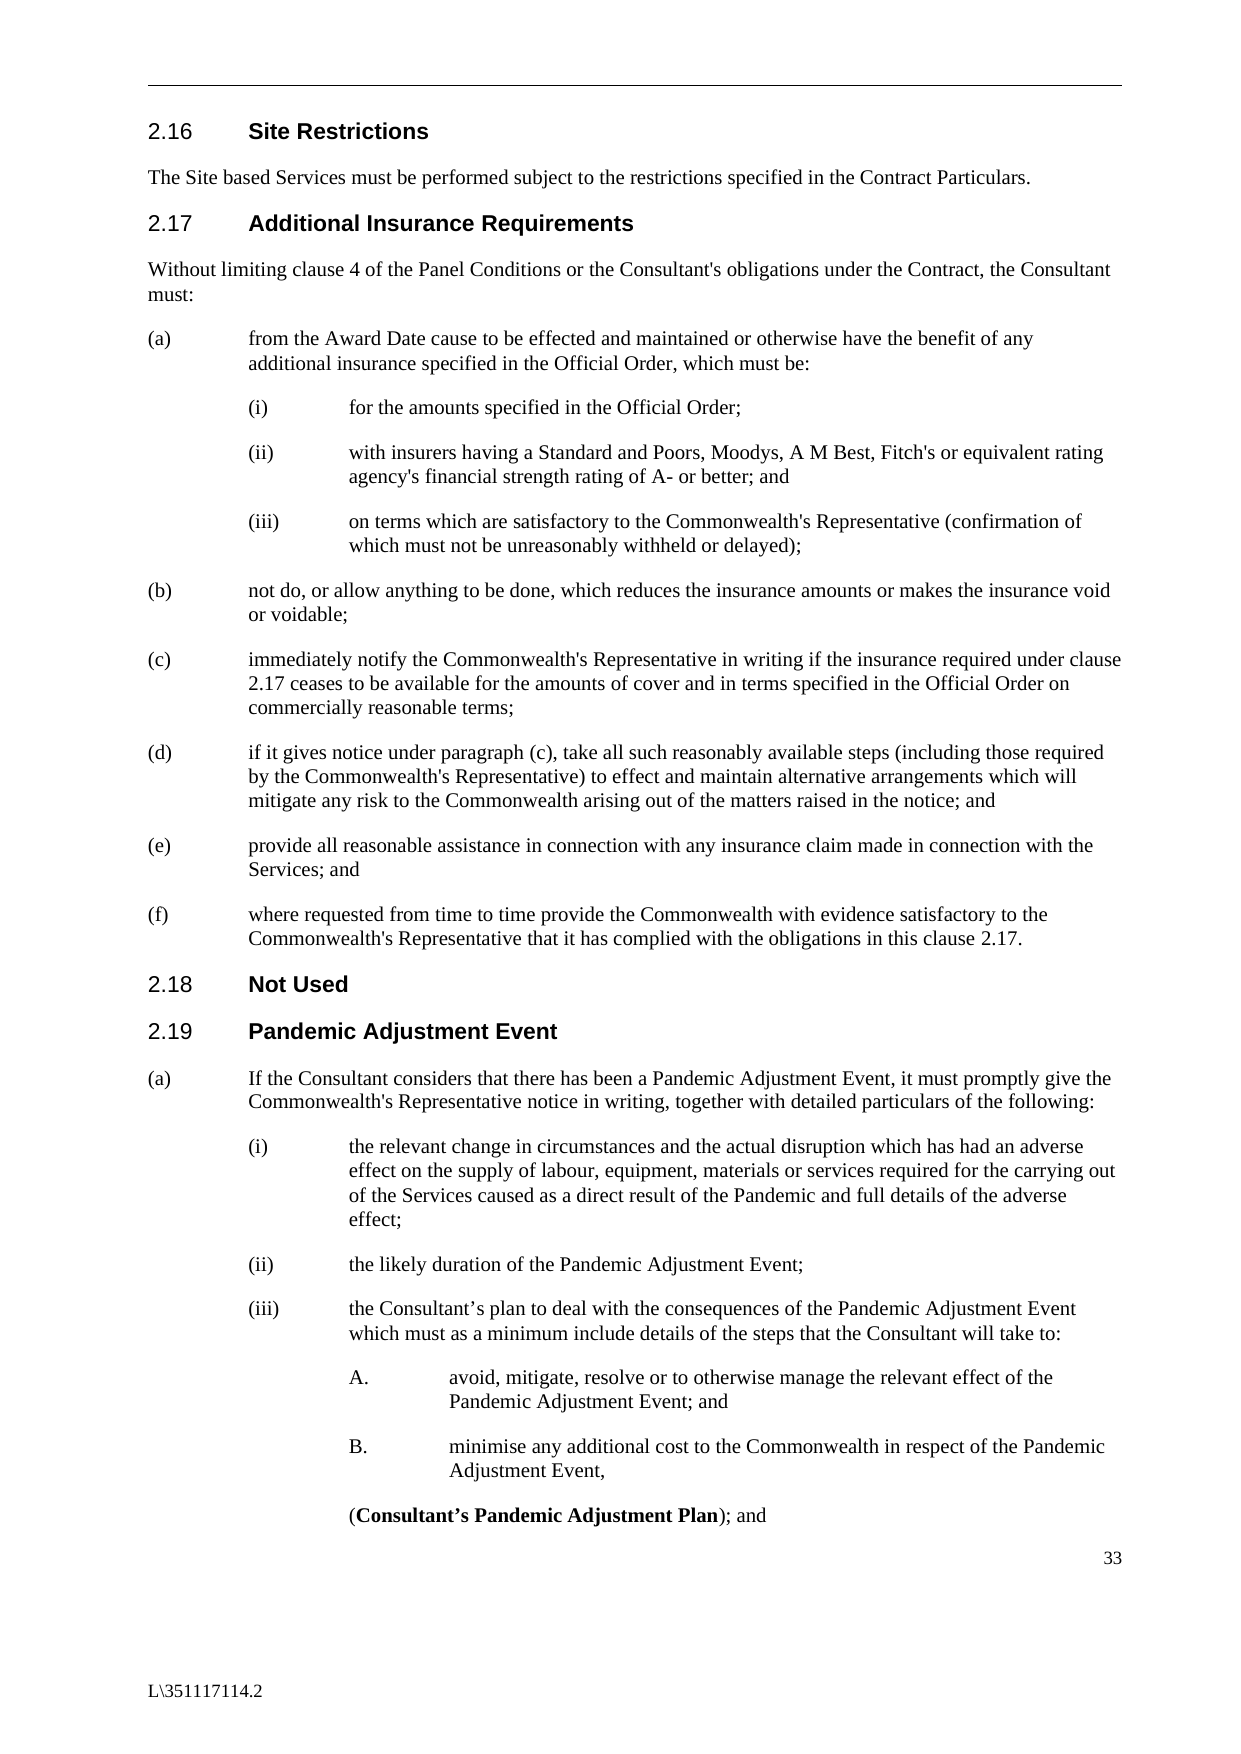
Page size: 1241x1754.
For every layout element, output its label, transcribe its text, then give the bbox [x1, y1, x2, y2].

subtitle avoid, mitigate, resolve or to otherwise manage the relevant effect of the Pandemic Adjustment Event; and [348, 1365, 1122, 1413]
subtitle provide all reasonable assistance in connection with any insurance claim made in connection with the Services; and [148, 833, 1122, 881]
subtitle with insurers having a Standard and Poors, Moodys, A M Best, Fitch's or equivalent rating agency's financial strength rating of A- or better; and [248, 440, 1122, 488]
subtitle Additional Insurance Requirements [148, 210, 1122, 237]
subtitle on terms which are satisfactory to the Commonwealth's Representative (confirmation of which must not be unreasonably withheld or delayed); [248, 509, 1122, 557]
subtitle Site Restrictions [148, 118, 1122, 144]
subtitle from the Award Date cause to be effected and maintained or otherwise have the benefit of any additional insurance specified in the Official Order, which must be: [148, 326, 1122, 374]
subtitle the relevant change in circumstances and the actual disruption which has had an adverse effect on the supply of labour, equipment, materials or services required for the carrying out of the Services caused as a direct result of the Pandemic and full details of the adverse effect; [248, 1134, 1122, 1231]
subtitle where requested from time to time provide the Commonwealth with evidence satisfactory to the Commonwealth's Representative that it has complied with the obligations in this clause 2.17. [148, 902, 1122, 950]
subtitle the likely duration of the Pandemic Adjustment Event; [248, 1251, 1122, 1276]
text (Consultant’s Pandemic Adjustment Plan); and [348, 1503, 1122, 1527]
subtitle immediately notify the Commonwealth's Representative in writing if the insurance required under clause 2.17 ceases to be available for the amounts of cover and in terms specified in the Official Order on commercially reasonable terms; [148, 647, 1122, 719]
subtitle Not Used [148, 971, 1122, 997]
subtitle for the amounts specified in the Official Order; [248, 395, 1122, 419]
subtitle minimise any additional cost to the Commonwealth in respect of the Pandemic Adjustment Event, [348, 1434, 1122, 1482]
subtitle the Consultant’s plan to deal with the consequences of the Pandemic Adjustment Event which must as a minimum include details of the steps that the Consultant will take to: [248, 1296, 1122, 1344]
subtitle not do, or allow anything to be done, which reduces the insurance amounts or makes the insurance void or voidable; [148, 578, 1122, 626]
subtitle Without limiting clause 4 of the Panel Conditions or the Consultant's obligations under the Contract, the Consultant must: [148, 257, 1122, 306]
subtitle Pandemic Adjustment Event [148, 1018, 1122, 1044]
subtitle If the Consultant considers that there has been a Pandemic Adjustment Event, it must promptly give the Commonwealth's Representative notice in writing, together with detailed particulars of the following: [148, 1065, 1122, 1113]
text The Site based Services must be performed subject to the restrictions specified in the Contract Particulars. [148, 165, 1122, 189]
subtitle if it gives notice under paragraph (c), take all such reasonably available steps (including those required by the Commonwealth's Representative) to effect and maintain alternative arrangements which will mitigate any risk to the Commonwealth arising out of the matters raised in the notice; and [148, 740, 1122, 812]
